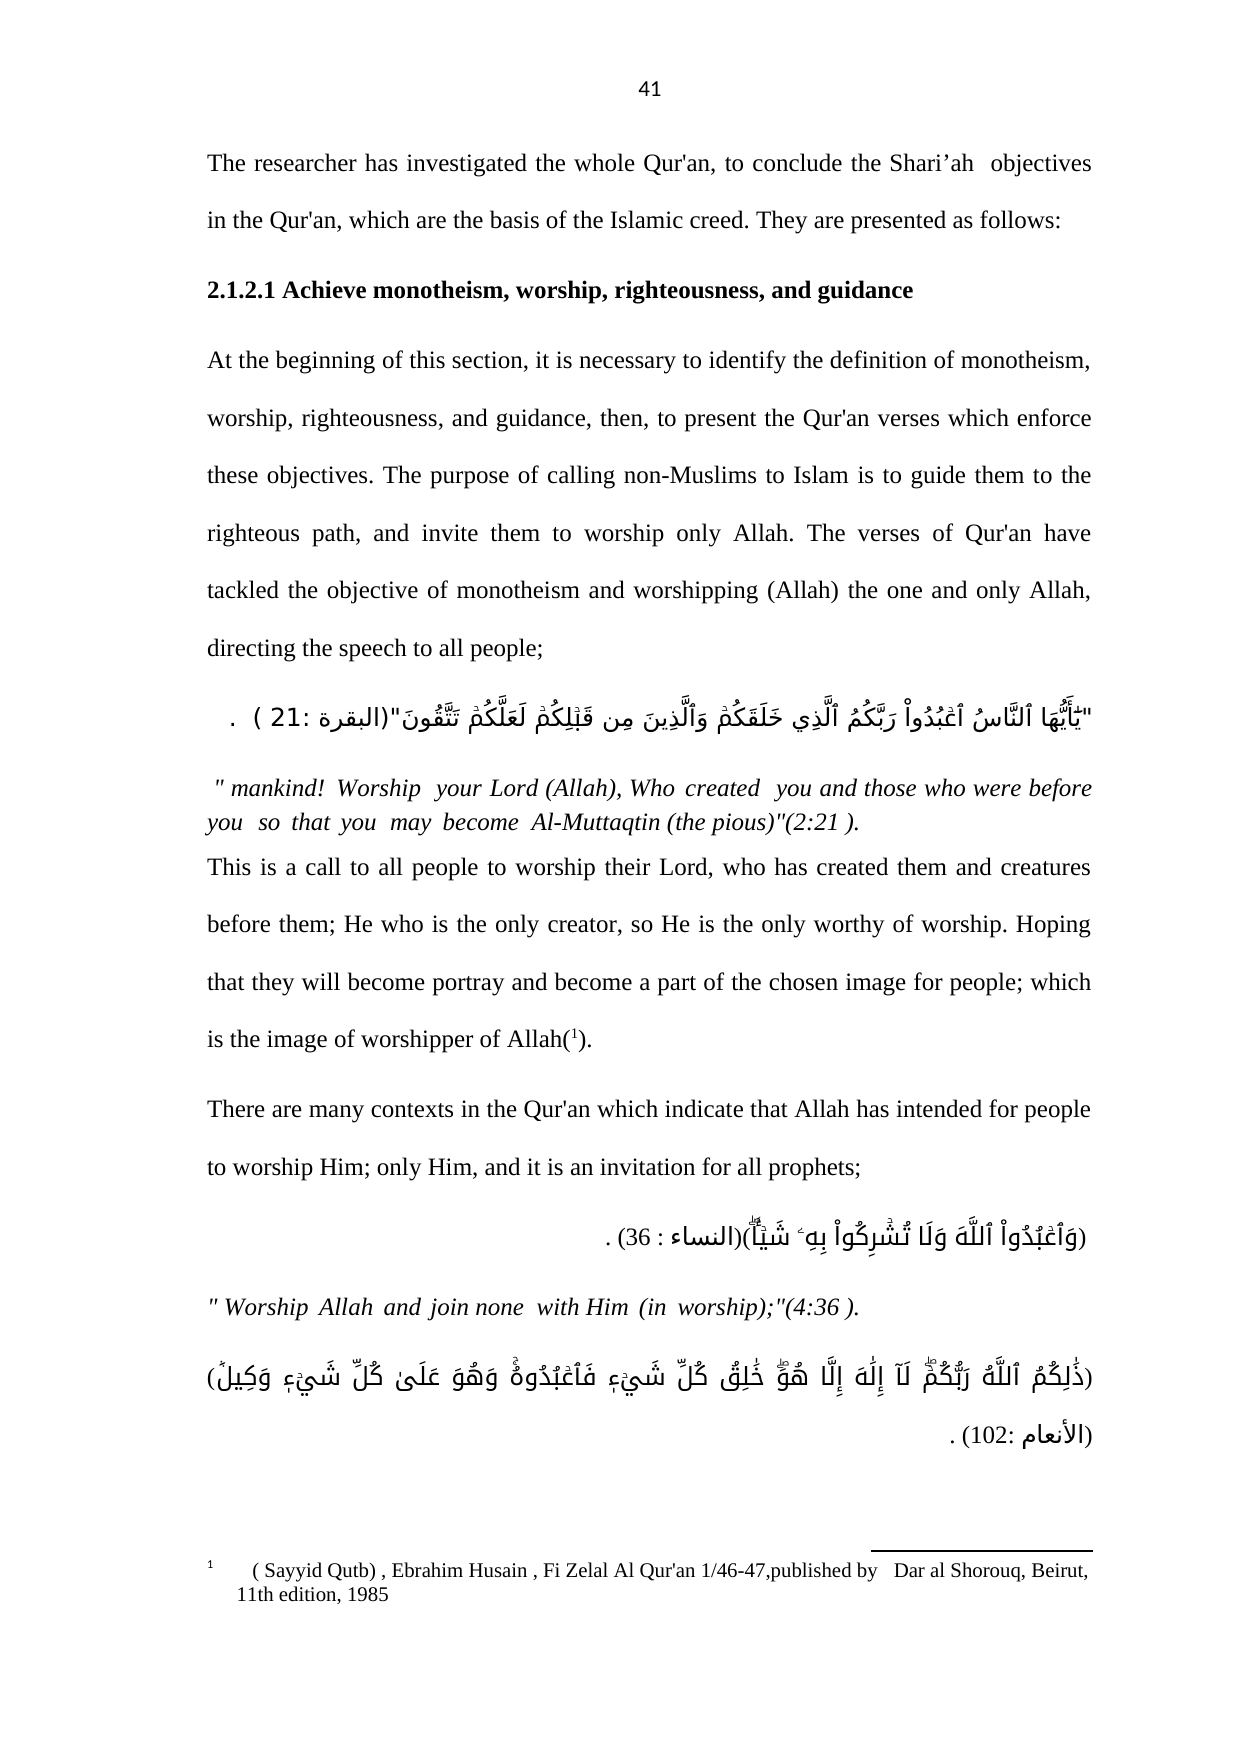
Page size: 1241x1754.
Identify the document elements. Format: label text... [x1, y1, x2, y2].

text There are many contexts in the Qur'an which indicate that Allah has intended for people to worship Him; only Him, and it is an invitation for all prophets; [207, 1094, 1092, 1181]
text " Worship Allah and join none with Him (in worship);"(4:36 ). [207, 1292, 1092, 1321]
text The researcher has investigated the whole Qur'an, to conclude the Shariʼah objectives in the Qur'an, which are the basis of the Islamic creed. They are presented as follows: [207, 148, 1092, 234]
text This is a call to all people to worship their Lord, who has created them and creatures before them; He who is the only creator, so He is the only worthy of worship. Hoping that they will become portray and become a part of the chosen image for people; which is the image of worshipper of Allah(). [207, 852, 1092, 1053]
text At the beginning of this section, it is necessary to identify the definition of monotheism, worship, righteousness, and guidance, then, to present the Qur'an verses which enforce these objectives. The purpose of calling non-Muslims to Islam is to guide them to the righteous path, and invite them to worship only Allah. The verses of Qur'an have tackled the objective of monotheism and worshipping (Allah) the one and only Allah, directing the speech to all people; [207, 345, 1092, 661]
text " mankind! Worship your Lord (Allah), Who created you and those who were before you so that you may become Al-Muttaqtin (the pious)"(2:21 ). [207, 773, 1092, 835]
text (ذَٰلِكُمُ ٱللَّهُ رَبُّكُمۡۖ لَآ إِلَٰهَ إِلَّا هُوَۖ خَٰلِقُ كُلِّ شَيۡءٖ فَٱعۡبُدُوهُۚ وَهُوَ عَلَىٰ كُلِّ شَيۡءٖ وَكِيلٞ) (الأنعام :102) . [207, 1362, 1092, 1449]
text "يَٰٓأَيُّهَا ٱلنَّاسُ ٱعۡبُدُواْ رَبَّكُمُ ٱلَّذِي خَلَقَكُمۡ وَٱلَّذِينَ مِن قَبۡلِكُمۡ لَعَلَّكُمۡ تَتَّقُونَ"(البقرة :21 ) . [207, 703, 1092, 732]
text 2.1.2.1 Achieve monotheism, worship, righteousness, and guidance [207, 275, 1092, 304]
text (وَٱعۡبُدُواْ ٱللَّهَ وَلَا تُشۡرِكُواْ بِهِۦ شَيۡ‍ٔٗاۖ)(النساء : 36) . [207, 1222, 1092, 1251]
